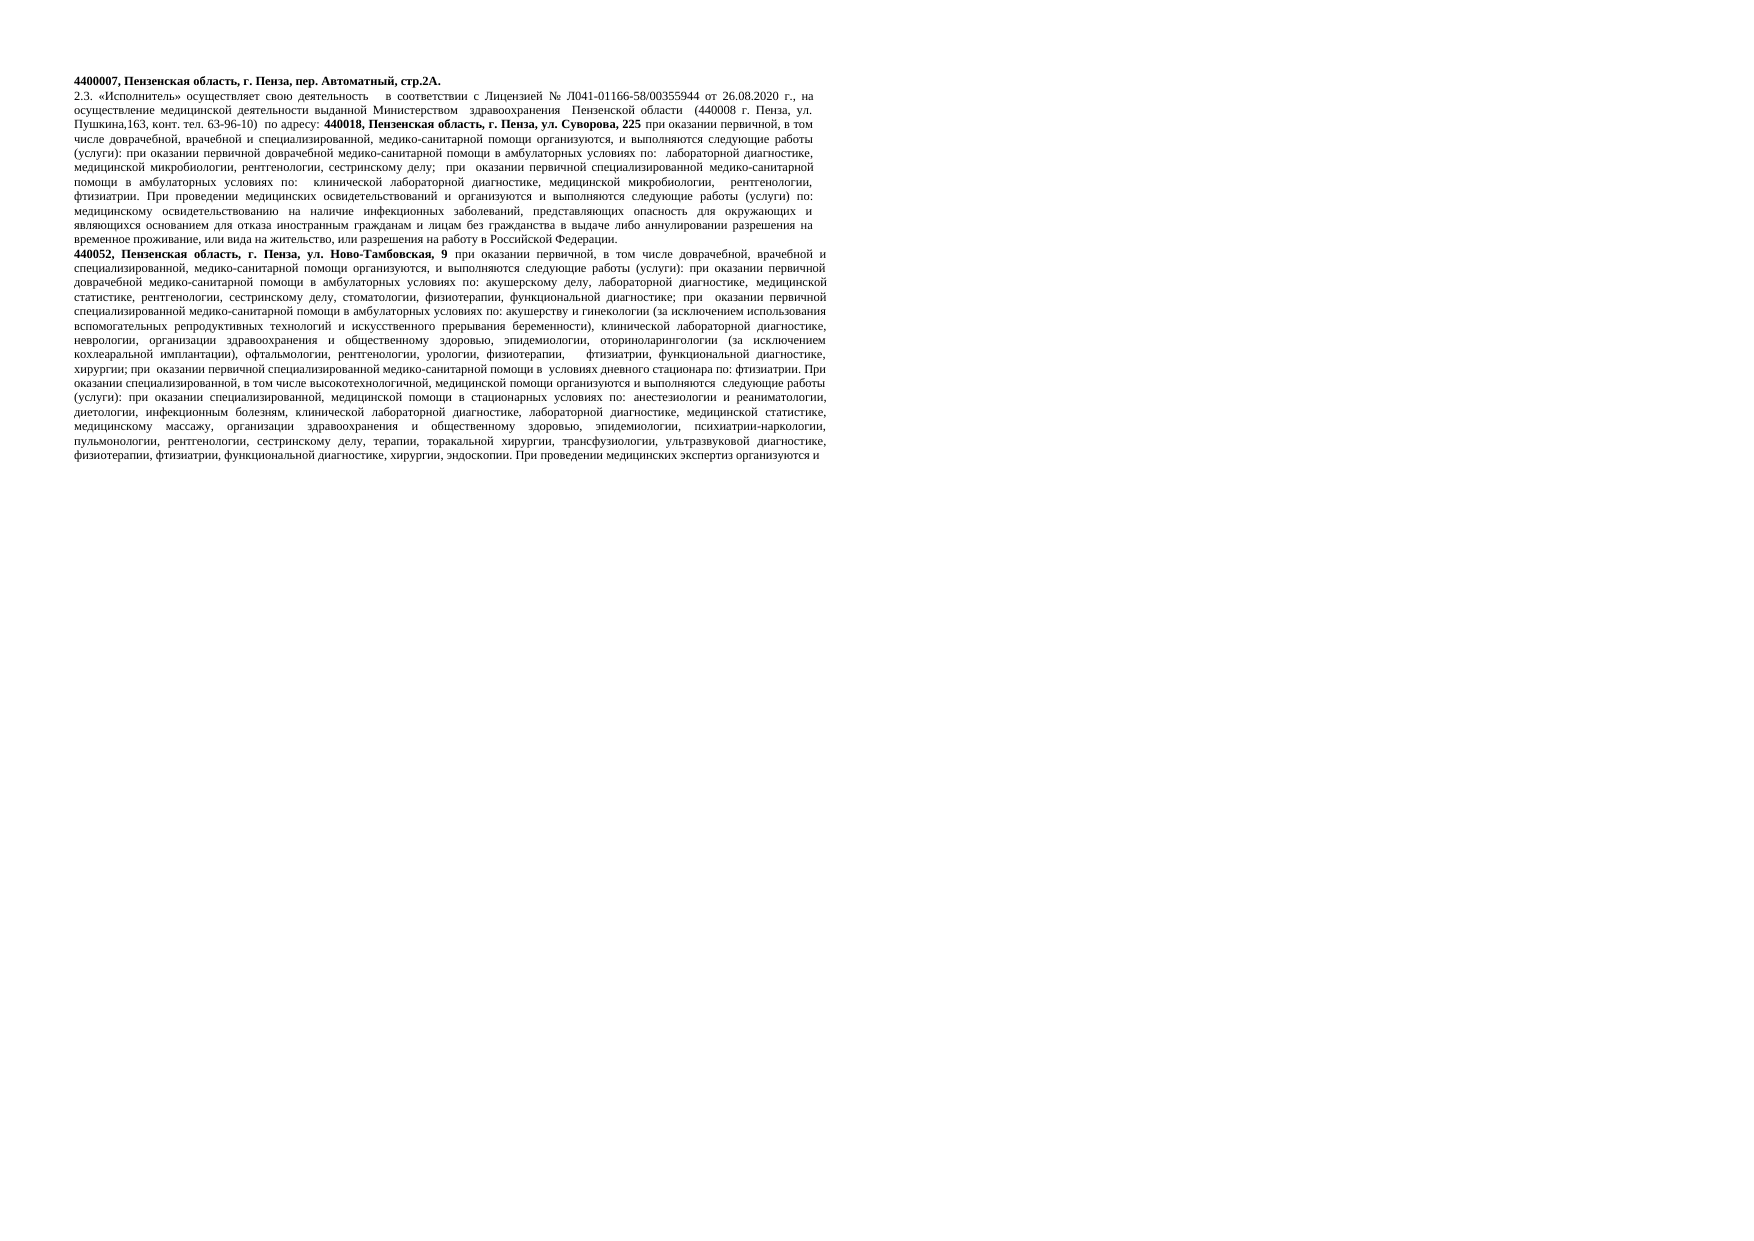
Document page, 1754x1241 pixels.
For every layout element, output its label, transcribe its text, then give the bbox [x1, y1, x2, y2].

text 2.3. «Исполнитель» осуществляет свою деятельность в соответствии с Лицензией № Л041-01166-58/00355944 от 26.08.2020 г., на осуществление медицинской деятельности выданной Министерством здравоохранения Пензенской области (. Пенза, ул. Пушкина,163, конт. тел. 63-96-10) по адресу: 440018, Пензенская область, г. Пенза, ул. Суворова, 225 при оказании первичной, в том числе доврачебной, врачебной и специализированной, медико-санитарной помощи организуются, и выполняются следующие работы (услуги): при оказании первичной доврачебной медико-санитарной помощи в амбулаторных условиях по: лабораторной диагностике, медицинской микробиологии, рентгенологии, сестринскому делу; при оказании первичной специализированной медико-санитарной помощи в амбулаторных условиях по: клинической лабораторной диагностике, медицинской микробиологии, рентгенологии, фтизиатрии. При проведении медицинских освидетельствований и организуются и выполняются следующие работы (услуги) по: медицинскому освидетельствованию на наличие инфекционных заболеваний, представляющих опасность для окружающих и являющихся основанием для отказа иностранным гражданам и лицам без гражданства в выдаче либо аннулировании разрешения на временное проживание, или вида на жительство, или разрешения на работу в Российской Федерации. [74, 88, 814, 246]
text 4400007, Пензенская область, г. Пенза, пер. Автоматный, стр.2А. [74, 74, 814, 88]
text 440052, Пензенская область, г. Пенза, ул. Ново-Тамбовская, 9 при оказании первичной, в том числе доврачебной, врачебной и специализированной, медико-санитарной помощи организуются, и выполняются следующие работы (услуги): при оказании первичной доврачебной медико-санитарной помощи в амбулаторных условиях по: акушерскому делу, лабораторной диагностике, медицинской статистике, рентгенологии, сестринскому делу, стоматологии, физиотерапии, функциональной диагностике; при оказании первичной специализированной медико-санитарной помощи в амбулаторных условиях по: акушерству и гинекологии (за исключением использования вспомогательных репродуктивных технологий и искусственного прерывания беременности), клинической лабораторной диагностике, неврологии, организации здравоохранения и общественному здоровью, эпидемиологии, оториноларингологии (за исключением кохлеаральной имплантации), офтальмологии, рентгенологии, урологии, физиотерапии, фтизиатрии, функциональной диагностике, хирургии; при оказании первичной специализированной медико-санитарной помощи в условиях дневного стационара по: фтизиатрии. При оказании специализированной, в том числе высокотехнологичной, медицинской помощи организуются и выполняются следующие работы (услуги): при оказании специализированной, медицинской помощи в стационарных условиях по: анестезиологии и реаниматологии, диетологии, инфекционным болезням, клинической лабораторной диагностике, лабораторной диагностике, медицинской статистике, медицинскому массажу, организации здравоохранения и общественному здоровью, эпидемиологии, психиатрии-наркологии, пульмонологии, рентгенологии, сестринскому делу, терапии, торакальной хирургии, трансфузиологии, ультразвуковой диагностике, физиотерапии, фтизиатрии, функциональной диагностике, хирургии, эндоскопии. При проведении медицинских экспертиз организуются и [74, 246, 827, 462]
